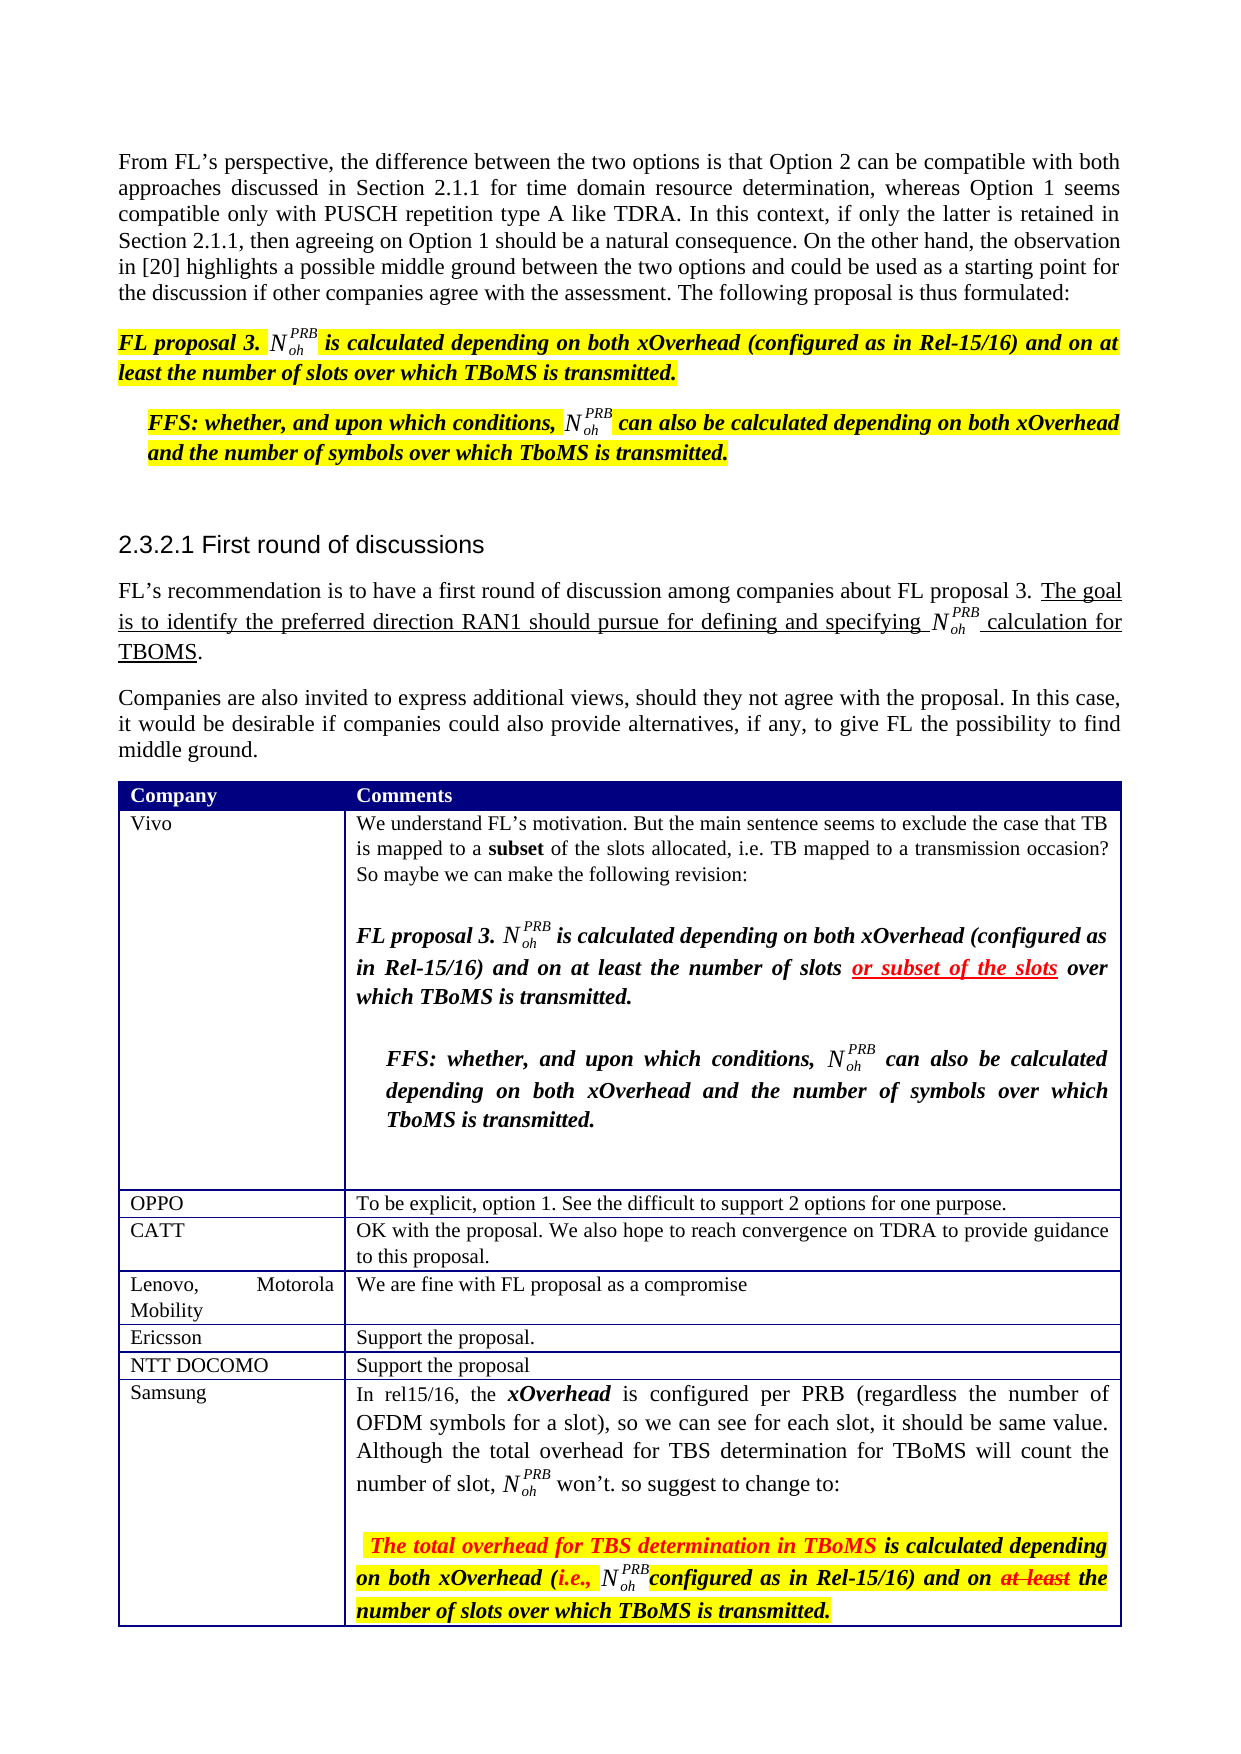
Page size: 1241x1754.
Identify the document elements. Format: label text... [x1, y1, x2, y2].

text FFS: whether, and upon which conditions, can also be calculated depending on both xOverhead and the number of symbols over which TboMS is transmitted. [148, 404, 1122, 466]
table_cell Lenovo, Motorola Mobility [120, 1272, 344, 1324]
table_header Company [120, 783, 344, 809]
table_cell NTT DOCOMO [120, 1353, 344, 1379]
table_cell Ericsson [120, 1325, 344, 1351]
text From FL’s perspective, the difference between the two options is that Option 2 can be compatible with both approaches discussed in Section 2.1.1 for time domain resource determination, whereas Option 1 seems compatible only with PUSCH repetition type A like TDRA. In this context, if only the latter is retained in Section 2.1.1, then agreeing on Option 1 should be a natural consequence. On the other hand, the observation in [20] highlights a possible middle ground between the two options and could be used as a starting point for the discussion if other companies agree with the assessment. The following proposal is thus formulated: [118, 148, 1122, 306]
text Companies are also invited to express additional views, should they not agree with the proposal. In this case, it would be desirable if companies could also provide alternatives, if any, to give FL the possibility to find middle ground. [118, 683, 1122, 763]
subtitle 2.3.2.1 First round of discussions [118, 530, 1122, 558]
table_header Comments [346, 783, 1120, 809]
table_cell We are fine with FL proposal as a compromise [346, 1272, 1120, 1324]
text FL’s recommendation is to have a first round of discussion among companies about FL proposal 3. The goal is to identify the preferred direction RAN1 should pursue for defining and specifying calculation for TBOMS. [118, 577, 1122, 665]
text FL proposal 3. is calculated depending on both xOverhead (configured as in Rel-15/16) and on at least the number of slots over which TBoMS is transmitted. [118, 324, 1122, 386]
table_cell OPPO [120, 1191, 344, 1217]
table_cell Vivo [120, 811, 344, 1189]
table_cell In rel15/16, the xOverhead is configured per PRB (regardless the number of OFDM symbols for a slot), so we can see for each slot, it should be same value. Although the total overhead for TBS determination for TBoMS will count the number of slot, won’t. so suggest to change to: The total overhead for TBS determination in TBoMS is calculated depending on both xOverhead (i.e., configured as in Rel-15/16) and on at least the number of slots over which TBoMS is transmitted. [346, 1380, 1120, 1625]
table_cell We understand FL’s motivation. But the main sentence seems to exclude the case that TB is mapped to a subset of the slots allocated, i.e. TB mapped to a transmission occasion? So maybe we can make the following revision: FL proposal 3. is calculated depending on both xOverhead (configured as in Rel-15/16) and on at least the number of slots or subset of the slots over which TBoMS is transmitted. FFS: whether, and upon which conditions, can also be calculated depending on both xOverhead and the number of symbols over which TboMS is transmitted. [346, 811, 1120, 1189]
table_cell CATT [120, 1218, 344, 1270]
table_cell Support the proposal. [346, 1325, 1120, 1351]
table_cell Samsung [120, 1380, 344, 1625]
table_cell To be explicit, option 1. See the difficult to support 2 options for one purpose. [346, 1191, 1120, 1217]
table_cell Support the proposal [346, 1353, 1120, 1379]
table_cell OK with the proposal. We also hope to reach convergence on TDRA to provide guidance to this proposal. [346, 1218, 1120, 1270]
